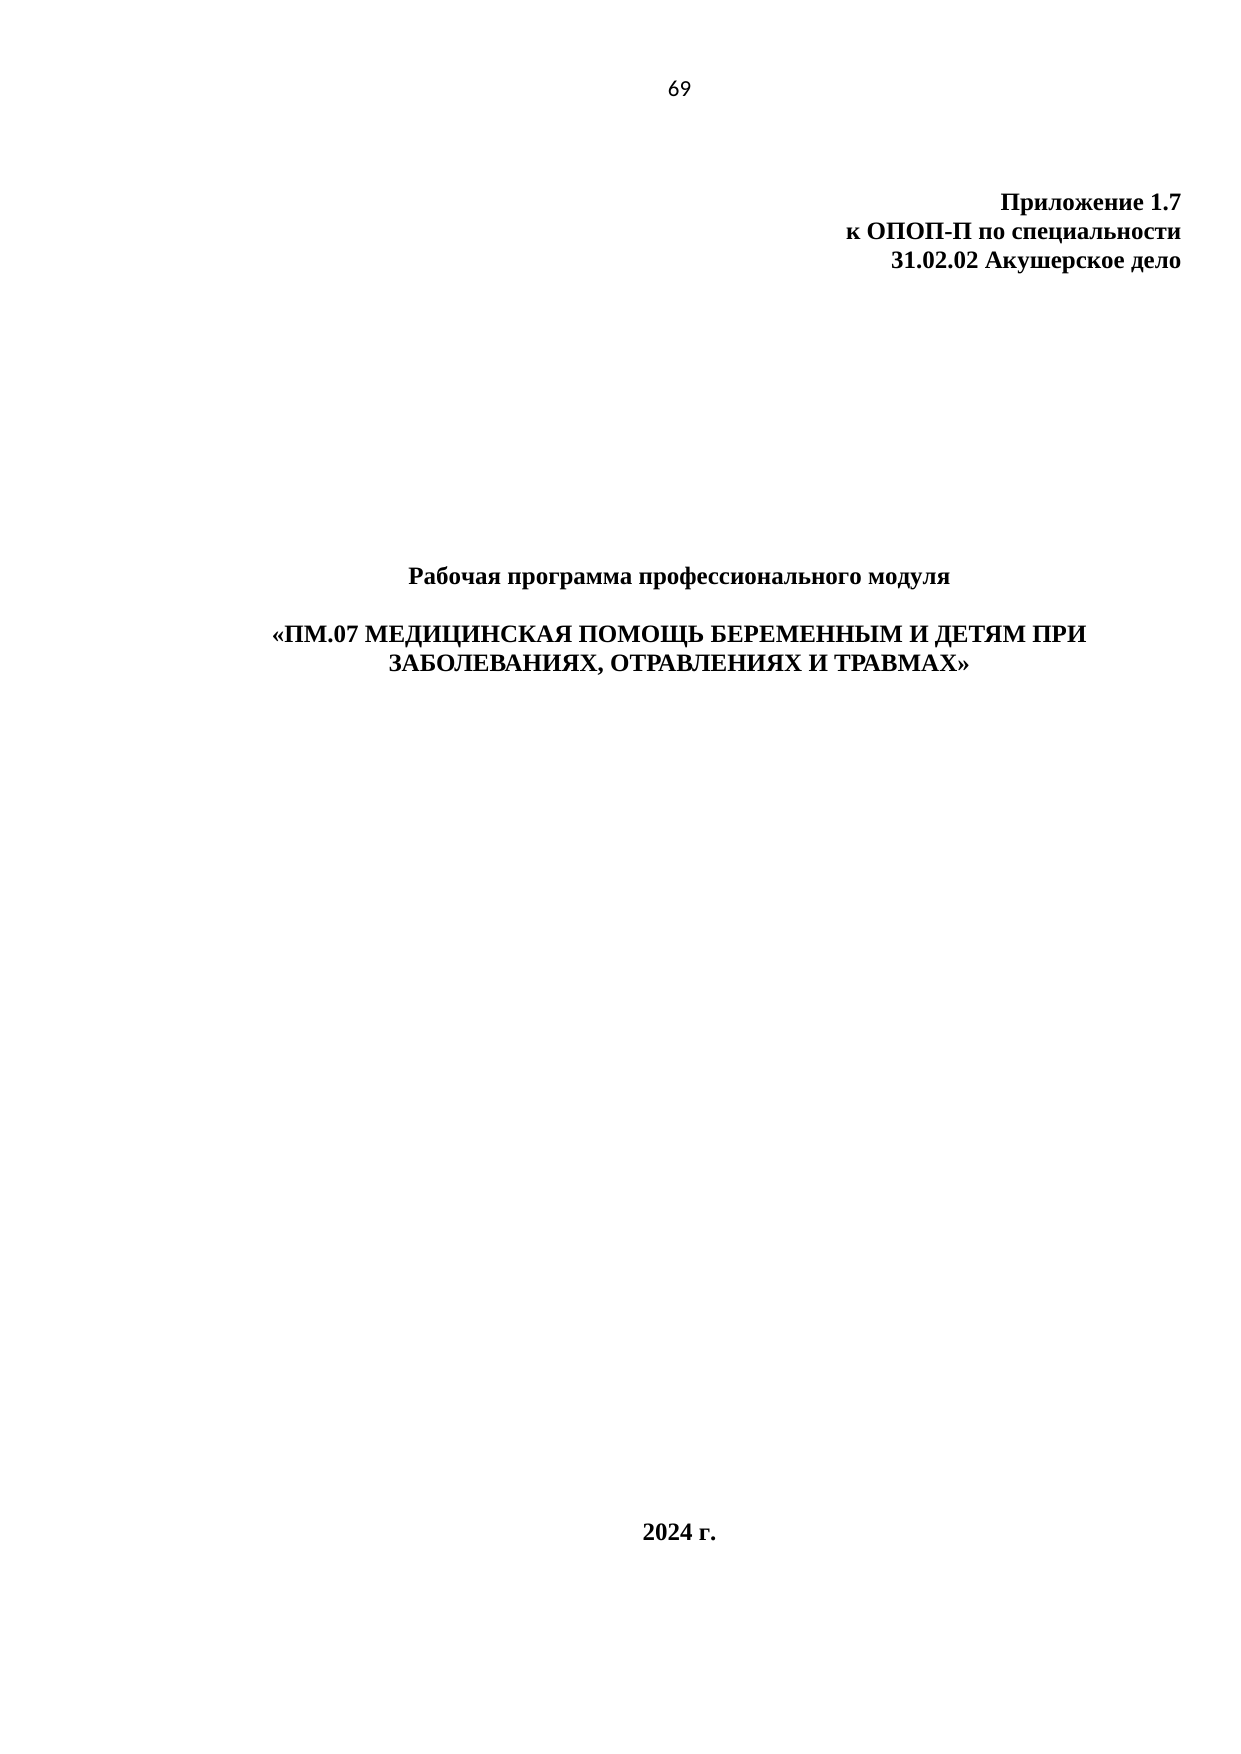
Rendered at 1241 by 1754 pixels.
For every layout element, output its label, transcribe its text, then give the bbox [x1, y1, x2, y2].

text 31.02.02 Акушерское дело [177, 245, 1181, 274]
text к ОПОП-П по специальности [177, 216, 1181, 245]
text Приложение 1.7 [177, 187, 1181, 216]
subtitle «ПМ.07 МЕДИЦИНСКАЯ ПОМОЩЬ БЕРЕМЕННЫМ И ДЕТЯМ ПРИ ЗАБОЛЕВАНИЯХ, ОТРАВЛЕНИЯХ И ТРАВМАХ» [177, 619, 1181, 677]
text Рабочая программа профессионального модуля [177, 561, 1181, 590]
text 2024 г. [177, 1517, 1181, 1545]
